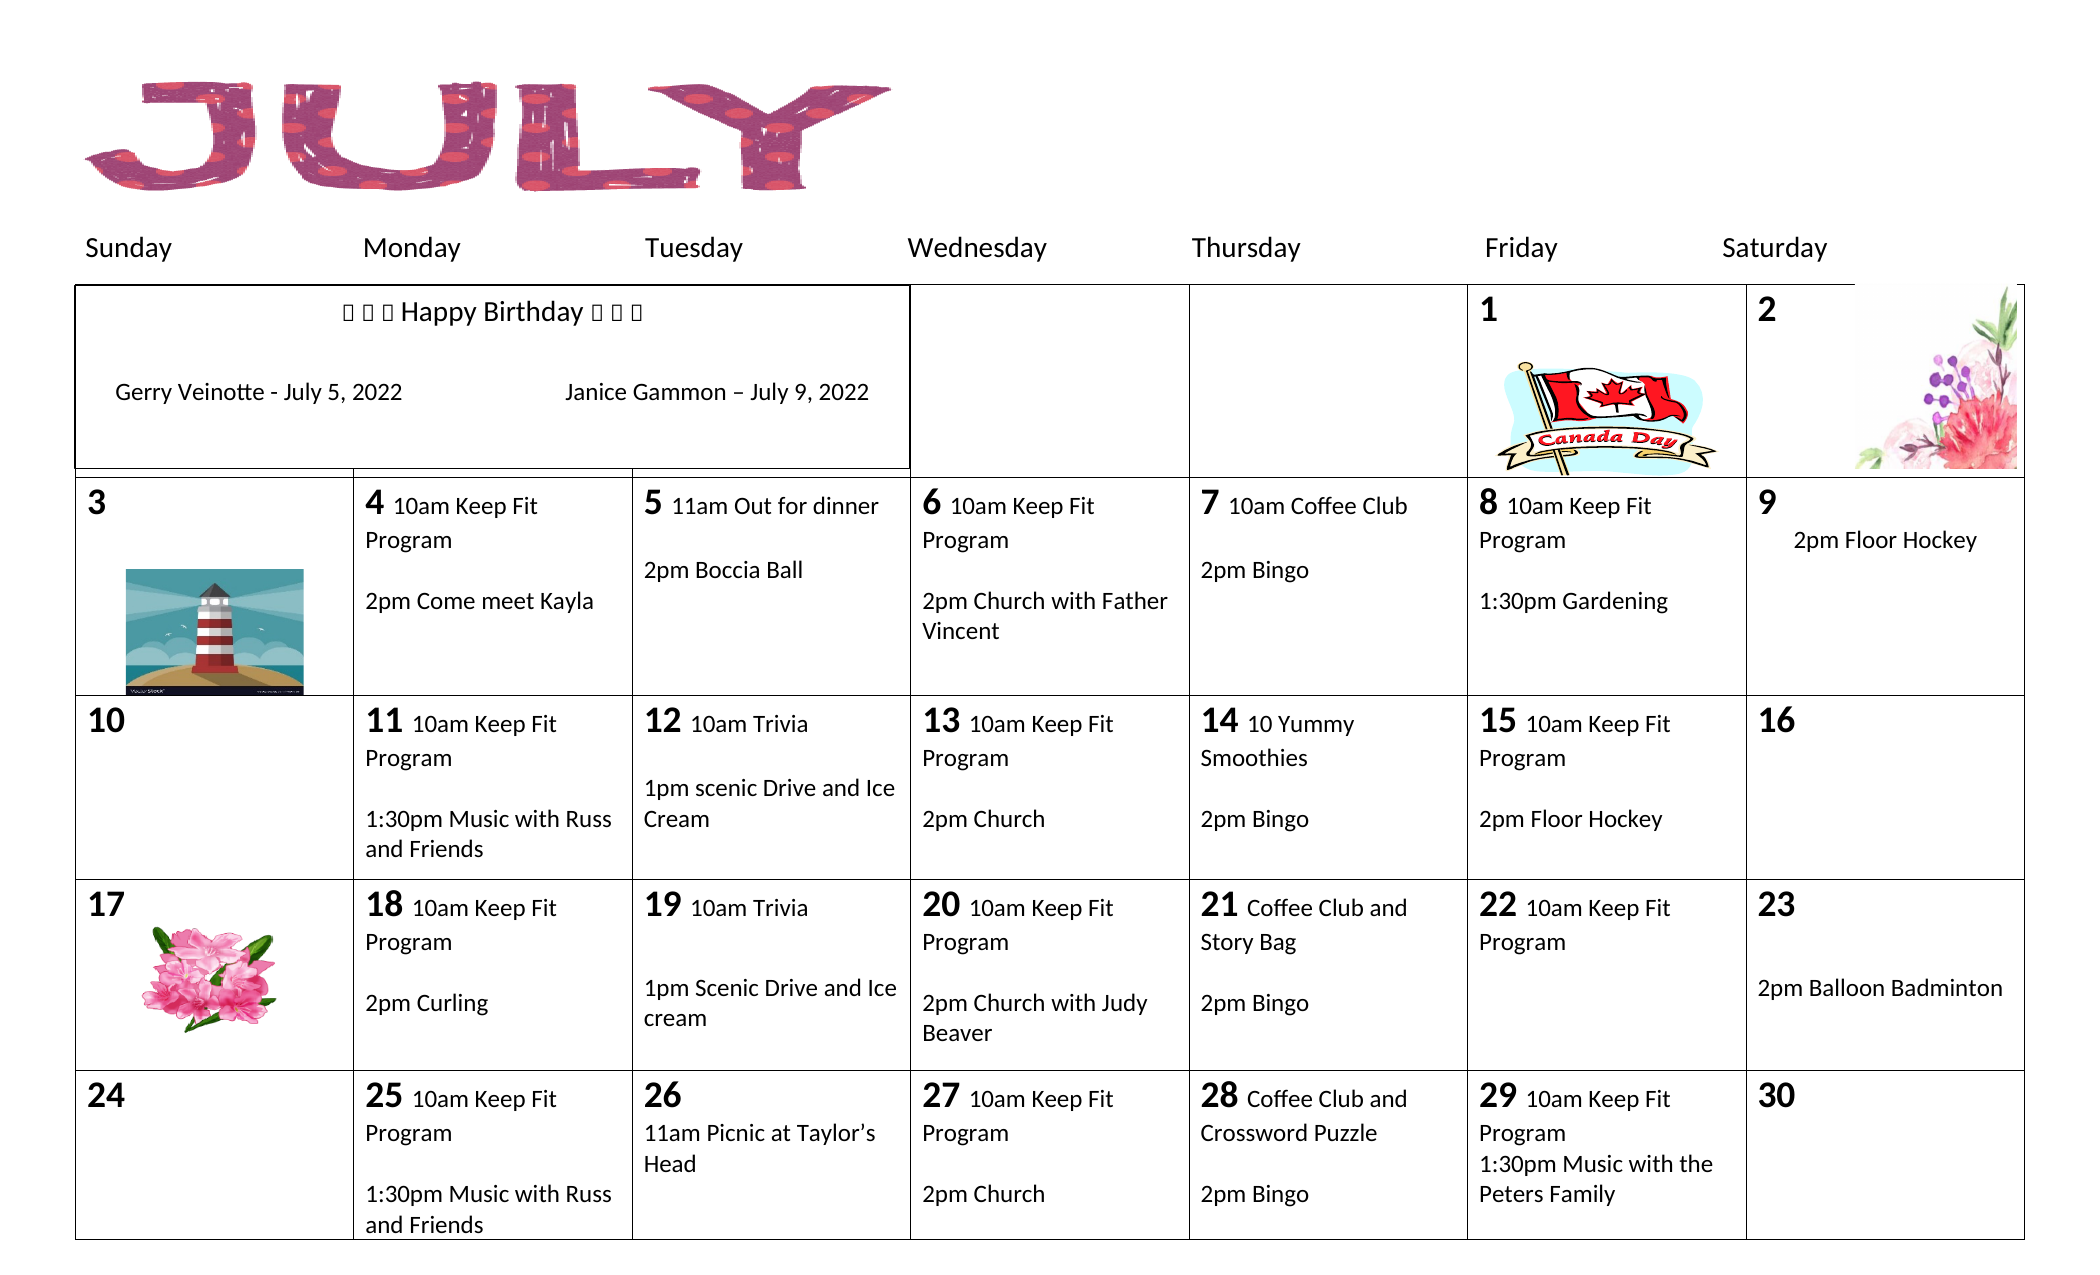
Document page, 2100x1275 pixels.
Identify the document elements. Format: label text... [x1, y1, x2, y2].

table_cell 18 10am Keep Fit Program 2pm Curling [354, 880, 632, 1070]
table_cell 11 10am Keep Fit Program 1:30pm Music with Russ and Friends [354, 696, 632, 879]
table_cell 13 10am Keep Fit Program 2pm Church [911, 696, 1189, 879]
table_cell 5 11am Out for dinner 2pm Boccia Ball [633, 478, 910, 695]
table_cell 12 10am Trivia 1pm scenic Drive and Ice Cream [633, 696, 910, 879]
table_cell 24 [76, 1071, 353, 1239]
table_cell 19 10am Trivia 1pm Scenic Drive and Ice cream [633, 880, 910, 1070]
table_cell 22 10am Keep Fit Program [1468, 880, 1746, 1070]
picture [140, 926, 289, 1034]
table_cell 30 [1747, 1071, 2024, 1239]
table_header [911, 285, 1189, 477]
table_cell 23 2pm Balloon Badminton [1747, 880, 2024, 1070]
table_header [76, 469, 353, 477]
table_cell 6 10am Keep Fit Program 2pm Church with Father Vincent [911, 478, 1189, 695]
table_cell 17 [76, 880, 353, 1070]
table_cell 14 10 Yummy Smoothies 2pm Bingo [1190, 696, 1467, 879]
table_cell 8 10am Keep Fit Program 1:30pm Gardening [1468, 478, 1746, 695]
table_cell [911, 1071, 1189, 1239]
table_cell 7 10am Coffee Club 2pm Bingo [1190, 478, 1467, 695]
table_cell 16 [1747, 696, 2024, 879]
table_cell 10 [76, 696, 353, 879]
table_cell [354, 1071, 632, 1239]
table_cell 15 10am Keep Fit Program 2pm Floor Hockey [1468, 696, 1746, 879]
table_cell 9 2pm Floor Hockey [1747, 478, 2024, 695]
table_cell 21 Coffee Club and Story Bag 2pm Bingo [1190, 880, 1467, 1070]
table_cell 3 [76, 478, 353, 695]
table_header [633, 469, 910, 477]
text Sunday Monday Tuesday Wednesday Thursday Friday Saturday [75, 229, 2025, 265]
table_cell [1468, 1071, 1746, 1239]
table_cell 4 10am Keep Fit Program 2pm Come meet Kayla [354, 478, 632, 695]
table_header 2 [1747, 285, 2024, 477]
picture [75, 75, 902, 194]
table_header 1 [1468, 285, 1746, 477]
picture [125, 569, 304, 695]
table_header [1190, 285, 1467, 477]
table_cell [1190, 1071, 1467, 1239]
table_cell 20 10am Keep Fit Program 2pm Church with Judy Beaver [911, 880, 1189, 1070]
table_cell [633, 1071, 910, 1239]
table_header [354, 469, 632, 477]
